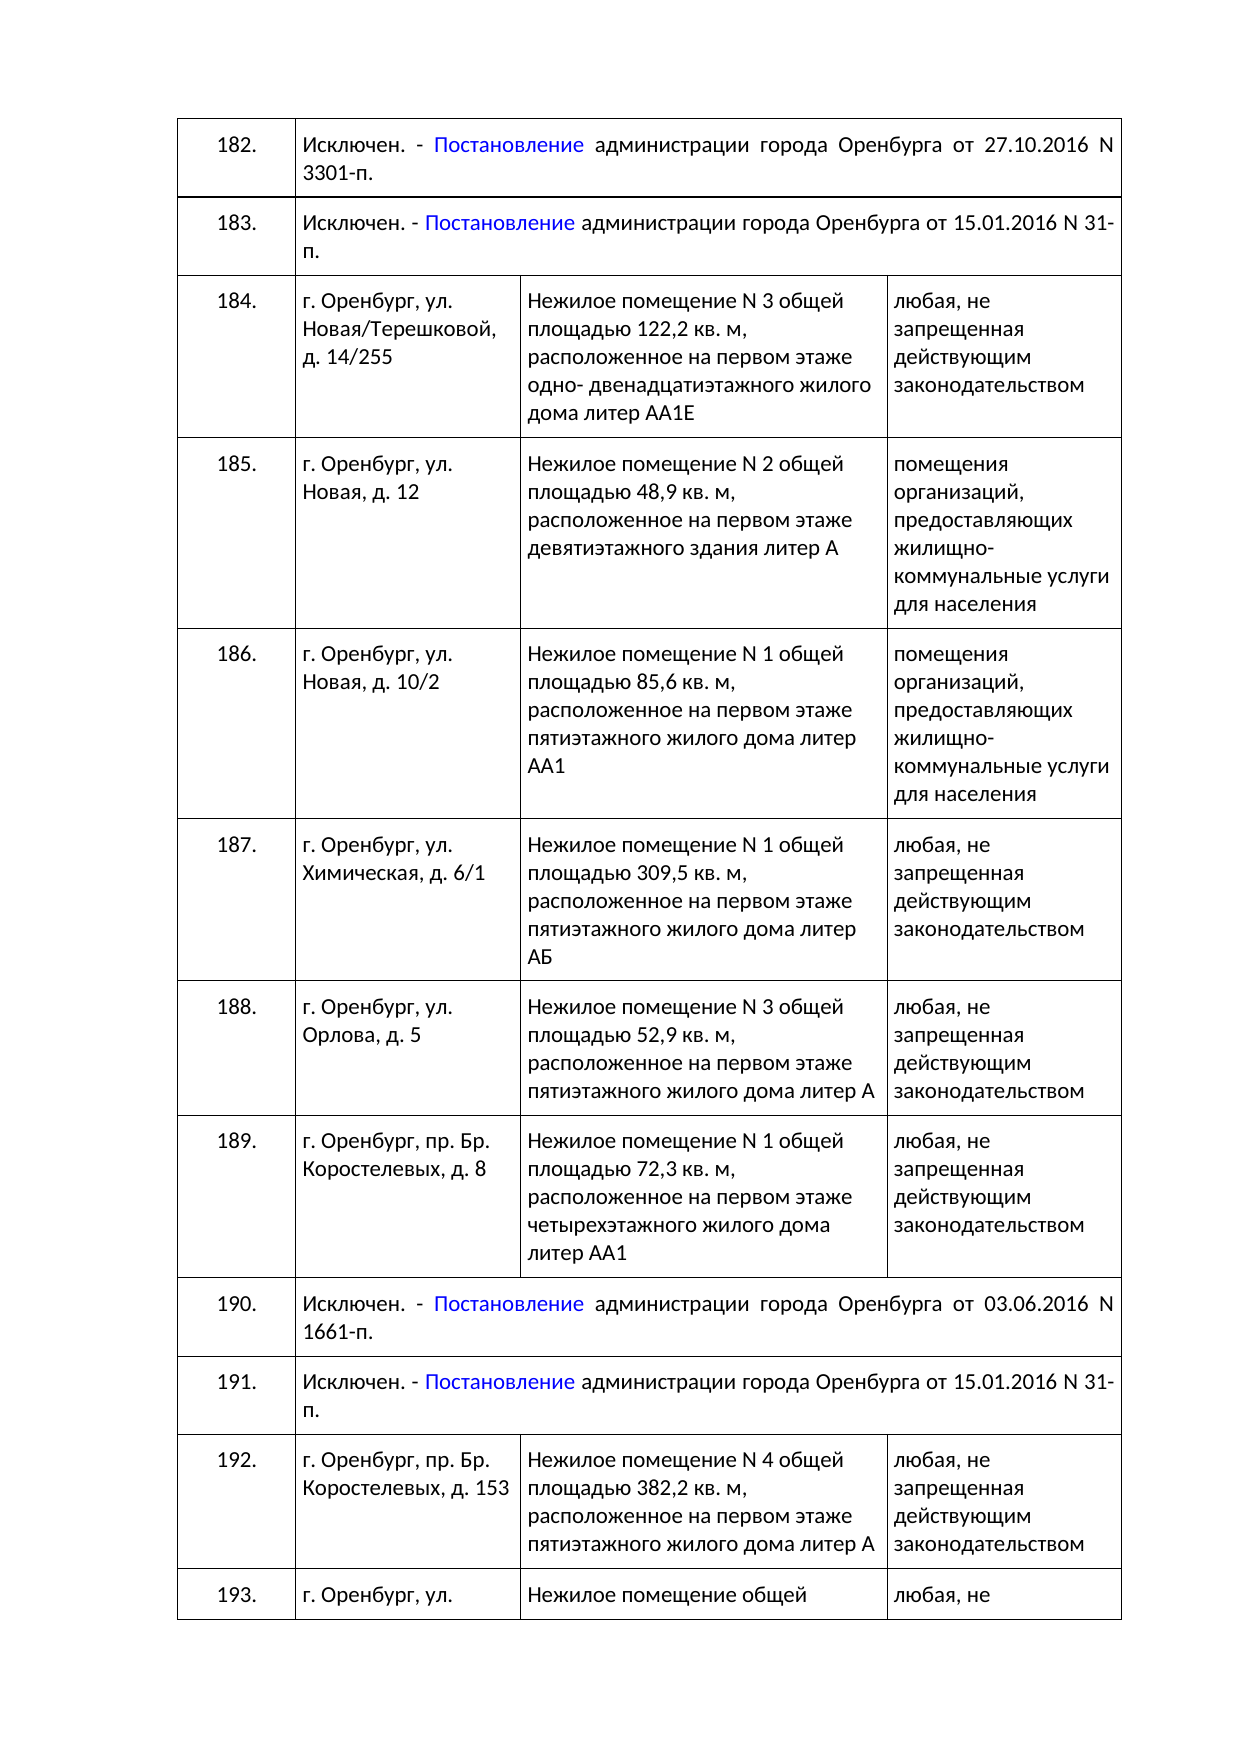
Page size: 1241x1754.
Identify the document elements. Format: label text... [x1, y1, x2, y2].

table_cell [296, 1569, 520, 1618]
table_cell Исключен. - Постановление администрации города Оренбурга от 27.10.2016 N 3301-п. [296, 119, 1121, 196]
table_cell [521, 1569, 887, 1618]
table_cell г. Оренбург, ул. Новая, д. 10/2 [296, 629, 520, 818]
table_cell 185. [178, 438, 295, 628]
table_cell 189. [178, 1116, 295, 1277]
table_cell г. Оренбург, ул. Орлова, д. 5 [296, 981, 520, 1115]
table_cell Исключен. - Постановление администрации города Оренбурга от 15.01.2016 N 31-п. [296, 1357, 1121, 1434]
table_cell г. Оренбург, пр. Бр. Коростелевых, д. 153 [296, 1435, 520, 1568]
table_cell Нежилое помещение N 4 общей площадью 382,2 кв. м, расположенное на первом этаже пятиэтажного жилого дома литер А [521, 1435, 887, 1568]
table_cell Нежилое помещение N 1 общей площадью 85,6 кв. м, расположенное на первом этаже пятиэтажного жилого дома литер АА1 [521, 629, 887, 818]
table_cell 193. [178, 1569, 295, 1618]
table_cell Исключен. - Постановление администрации города Оренбурга от 15.01.2016 N 31-п. [296, 198, 1121, 275]
table_cell любая, не запрещенная действующим законодательством [888, 276, 1121, 437]
table_cell 190. [178, 1278, 295, 1356]
table_cell 184. [178, 276, 295, 437]
table_cell Нежилое помещение N 1 общей площадью 72,3 кв. м, расположенное на первом этаже четырехэтажного жилого дома литер АА1 [521, 1116, 887, 1277]
table_cell Нежилое помещение N 1 общей площадью 309,5 кв. м, расположенное на первом этаже пятиэтажного жилого дома литер АБ [521, 819, 887, 980]
table_cell помещения организаций, предоставляющих жилищно-коммунальные услуги для населения [888, 438, 1121, 628]
table_cell г. Оренбург, ул. Новая/Терешковой, д. 14/255 [296, 276, 520, 437]
table_cell 191. [178, 1357, 295, 1434]
table_cell 192. [178, 1435, 295, 1568]
table_cell 187. [178, 819, 295, 980]
table_cell 183. [178, 198, 295, 275]
table_cell любая, не запрещенная действующим законодательством [888, 981, 1121, 1115]
table_cell 186. [178, 629, 295, 818]
table_cell 182. [178, 119, 295, 196]
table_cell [888, 1569, 1121, 1618]
table_cell любая, не запрещенная действующим законодательством [888, 1116, 1121, 1277]
table_cell любая, не запрещенная действующим законодательством [888, 1435, 1121, 1568]
table_cell помещения организаций, предоставляющих жилищно-коммунальные услуги для населения [888, 629, 1121, 818]
table_cell г. Оренбург, ул. Химическая, д. 6/1 [296, 819, 520, 980]
table_cell Исключен. - Постановление администрации города Оренбурга от 03.06.2016 N 1661-п. [296, 1278, 1121, 1356]
table_cell Нежилое помещение N 3 общей площадью 52,9 кв. м, расположенное на первом этаже пятиэтажного жилого дома литер А [521, 981, 887, 1115]
table_cell Нежилое помещение N 3 общей площадью 122,2 кв. м, расположенное на первом этаже одно- двенадцатиэтажного жилого дома литер АА1Е [521, 276, 887, 437]
table_cell любая, не запрещенная действующим законодательством [888, 819, 1121, 980]
table_cell г. Оренбург, пр. Бр. Коростелевых, д. 8 [296, 1116, 520, 1277]
table_cell Нежилое помещение N 2 общей площадью 48,9 кв. м, расположенное на первом этаже девятиэтажного здания литер А [521, 438, 887, 628]
table_cell 188. [178, 981, 295, 1115]
table_cell г. Оренбург, ул. Новая, д. 12 [296, 438, 520, 628]
